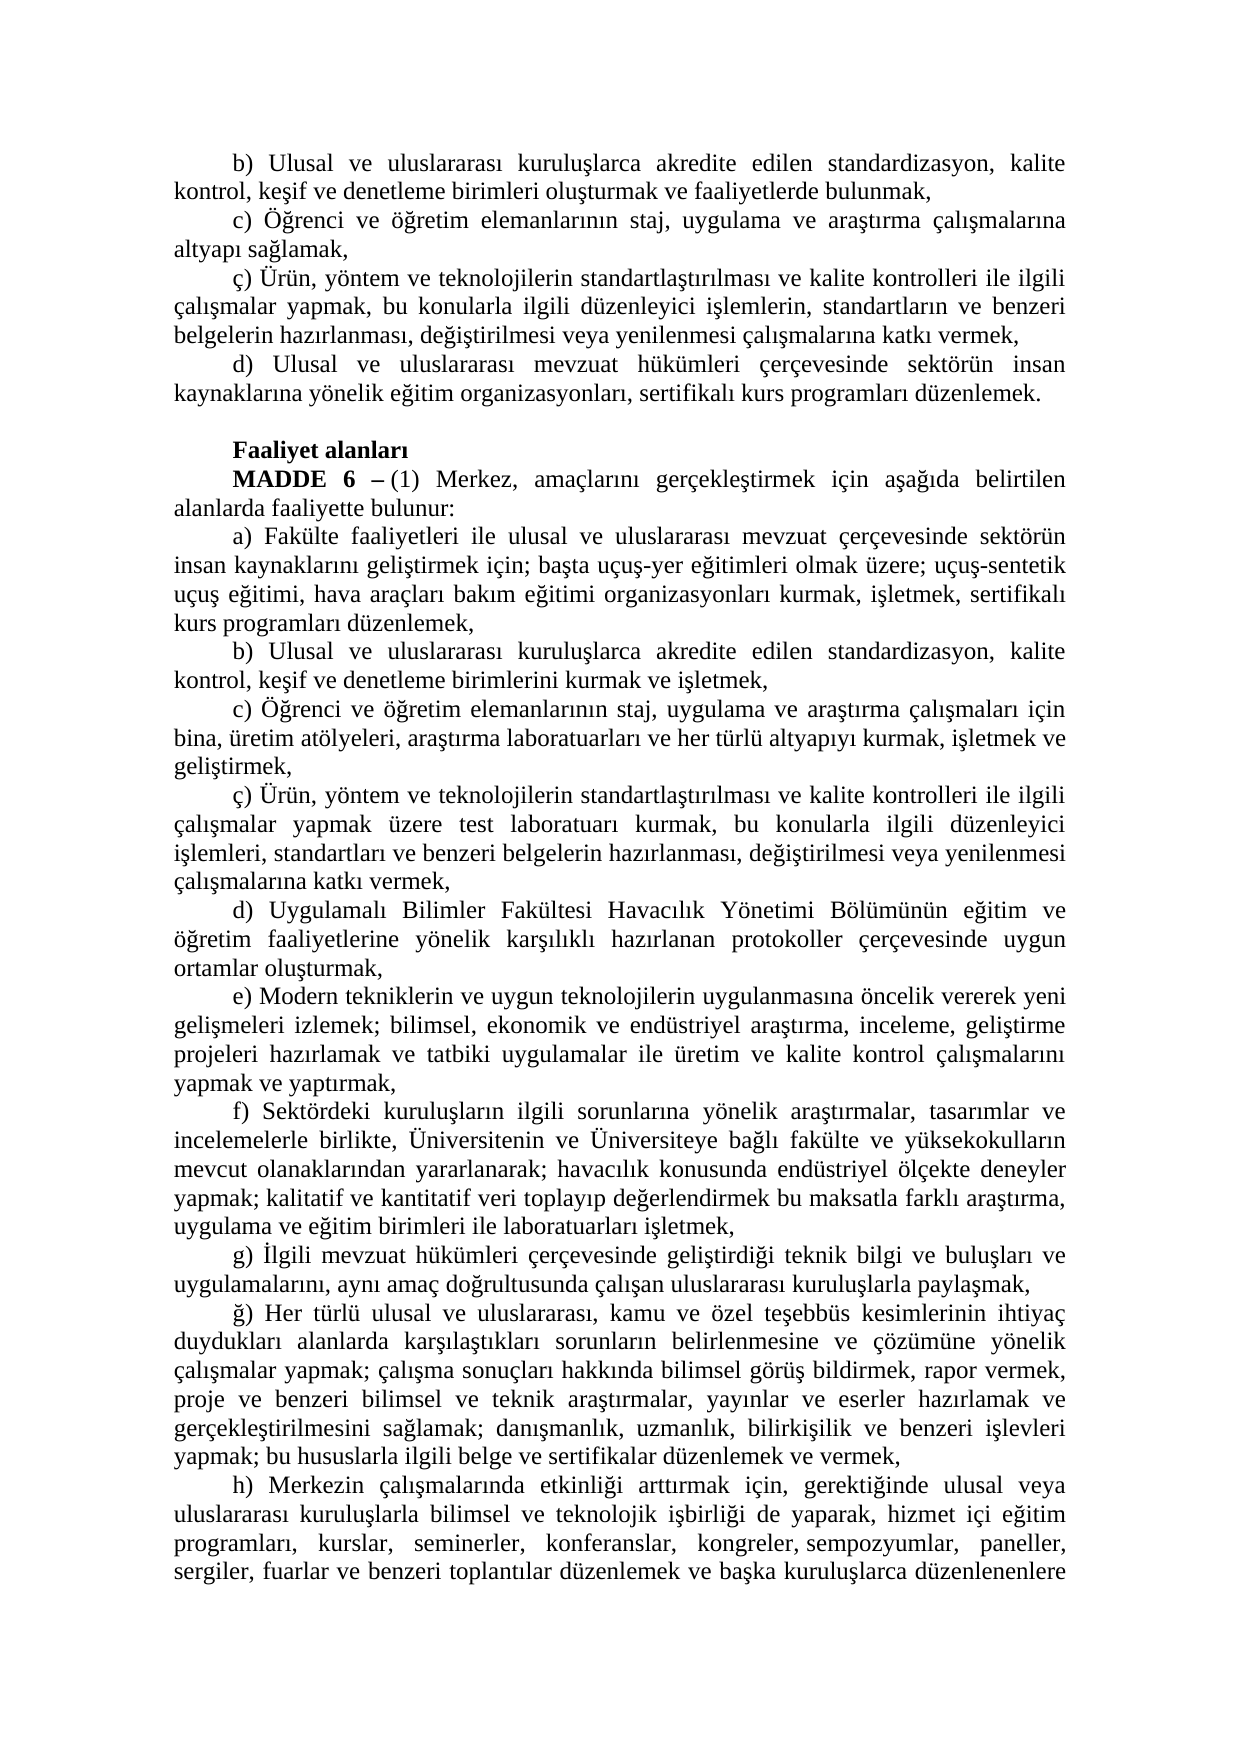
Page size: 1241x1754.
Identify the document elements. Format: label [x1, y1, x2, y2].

table_header [146, 148, 1094, 1585]
